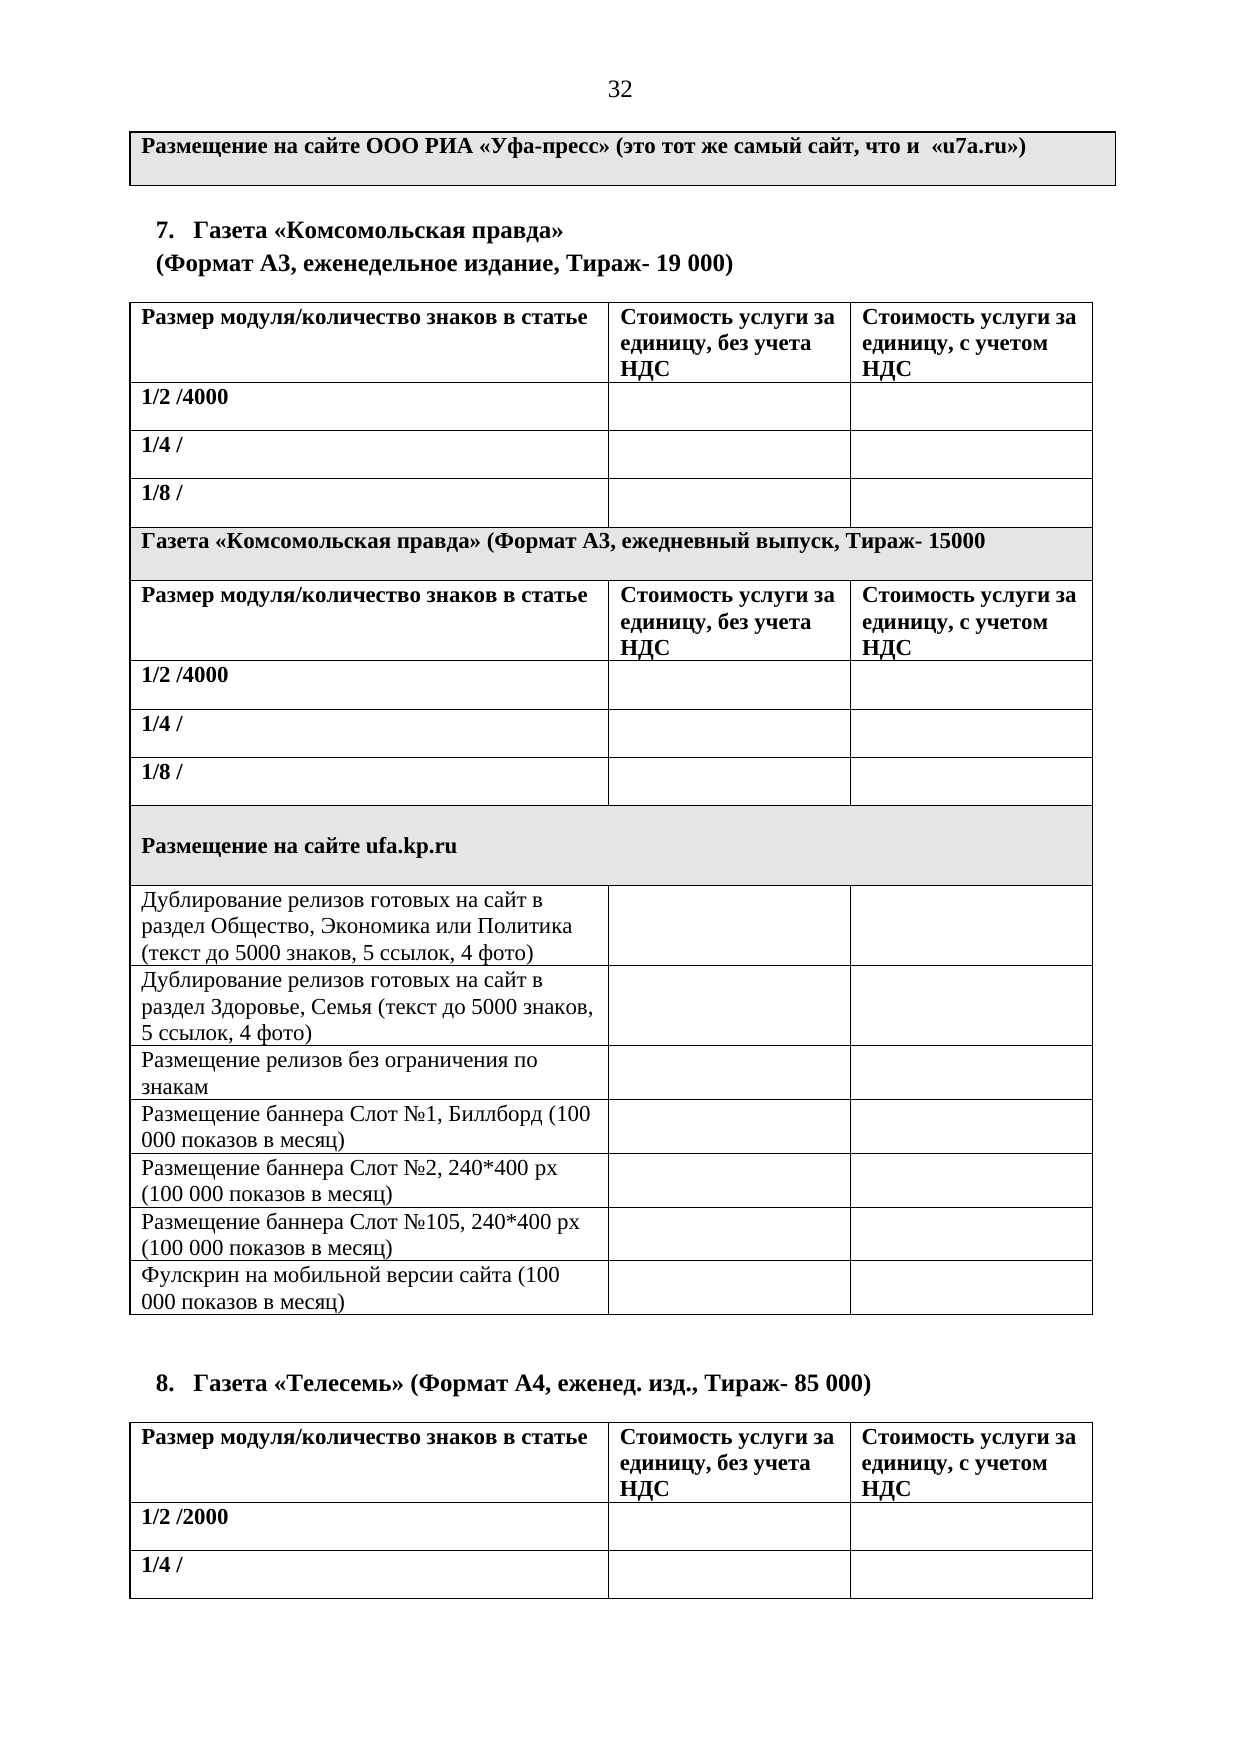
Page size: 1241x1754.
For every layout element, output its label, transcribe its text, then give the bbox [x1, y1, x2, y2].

table_cell [851, 1551, 1092, 1598]
table_cell [609, 966, 850, 1045]
table_cell [609, 1046, 850, 1099]
table_cell Размещение баннера Слот №1, Биллборд (100 000 показов в месяц) [131, 1100, 608, 1153]
table_cell [851, 383, 1092, 430]
table_cell [609, 1154, 850, 1207]
table_header Размер модуля/количество знаков в статье [131, 303, 608, 382]
table_cell Дублирование релизов готовых на сайт в раздел Общество, Экономика или Политика (текст до 5000 знаков, 5 ссылок, 4 фото) [131, 886, 608, 965]
table_cell [851, 431, 1092, 478]
table_cell 1/4 / [131, 431, 608, 478]
text (Формат А3, еженедельное издание, Тираж- 19 000) [156, 248, 1122, 277]
table_cell Стоимость услуги за единицу, с учетом НДС [851, 581, 1092, 660]
table_cell [609, 479, 850, 527]
table_header Размер модуля/количество знаков в статье [131, 1423, 608, 1502]
table_cell Размер модуля/количество знаков в статье [131, 581, 608, 660]
table_cell Размещение на сайте ufa.kp.ru [131, 806, 1092, 885]
table_cell [851, 661, 1092, 709]
table_cell 1/8 / [131, 758, 608, 805]
table_cell [609, 758, 850, 805]
table_cell [609, 661, 850, 709]
table_cell Размещение релизов без ограничения по знакам [131, 1046, 608, 1099]
table_cell [609, 1551, 850, 1598]
table_header Стоимость услуги за единицу, без учета НДС [609, 303, 850, 382]
table_cell [609, 1503, 850, 1550]
table_header Стоимость услуги за единицу, с учетом НДС [851, 303, 1092, 382]
table_cell Размещение баннера Слот №2, 240*400 px (100 000 показов в месяц) [131, 1154, 608, 1207]
list Газета «Телесемь» (Формат А4, еженед. изд., Тираж- 85 000) [156, 1368, 1122, 1397]
table_cell [609, 1208, 850, 1260]
table_cell [851, 886, 1092, 965]
table_cell [609, 383, 850, 430]
table_cell [609, 886, 850, 965]
table_cell [851, 1208, 1092, 1260]
table_cell 1/2 /4000 [131, 383, 608, 430]
table_cell [609, 1100, 850, 1153]
table_cell [609, 431, 850, 478]
table_cell [851, 1154, 1092, 1207]
table_cell [851, 710, 1092, 757]
table_cell [851, 758, 1092, 805]
table_cell 1/8 / [131, 479, 608, 527]
table_cell [851, 479, 1092, 527]
table_cell 1/2 /2000 [131, 1503, 608, 1550]
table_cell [131, 133, 1115, 185]
table_cell [851, 1503, 1092, 1550]
table_cell Стоимость услуги за единицу, без учета НДС [609, 581, 850, 660]
table_cell [851, 966, 1092, 1045]
table_cell Дублирование релизов готовых на сайт в раздел Здоровье, Семья (текст до 5000 знаков, 5 ссылок, 4 фото) [131, 966, 608, 1045]
table_cell Фулскрин на мобильной версии сайта (100 000 показов в месяц) [131, 1261, 608, 1314]
list Газета «Комсомольская правда» [156, 215, 1122, 244]
table_header Стоимость услуги за единицу, с учетом НДС [851, 1423, 1092, 1502]
table_cell 1/4 / [131, 1551, 608, 1598]
table_cell 1/2 /4000 [131, 661, 608, 709]
table_cell [609, 710, 850, 757]
table_cell 1/4 / [131, 710, 608, 757]
table_cell Размещение баннера Слот №105, 240*400 px (100 000 показов в месяц) [131, 1208, 608, 1260]
table_cell [851, 1046, 1092, 1099]
table_cell [851, 1100, 1092, 1153]
table_cell [609, 1261, 850, 1314]
table_cell Газета «Комсомольская правда» (Формат А3, ежедневный выпуск, Тираж- 15000 [131, 528, 1092, 580]
table_cell [851, 1261, 1092, 1314]
table_header Стоимость услуги за единицу, без учета НДС [609, 1423, 850, 1502]
